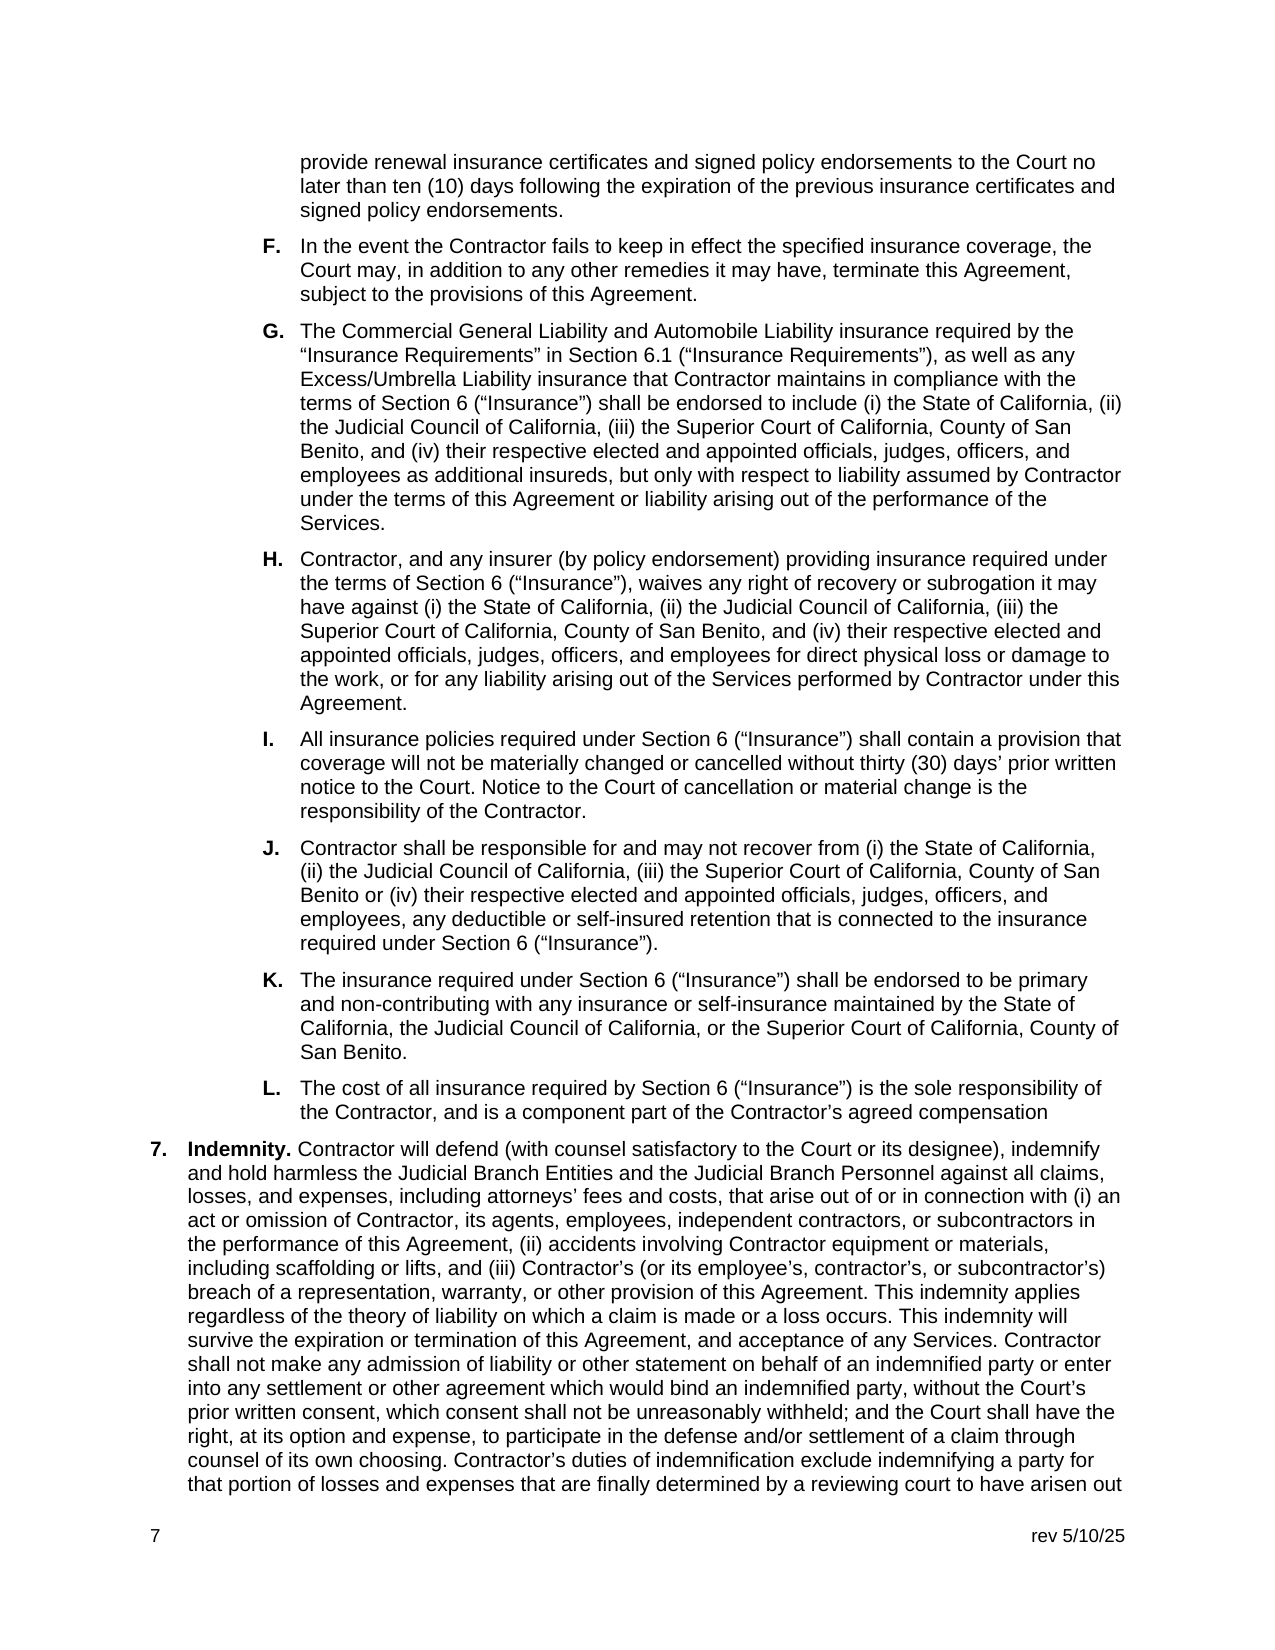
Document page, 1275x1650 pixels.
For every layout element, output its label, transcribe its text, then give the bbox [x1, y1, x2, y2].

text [262, 150, 1125, 222]
text J. Contractor shall be responsible for and may not recover from (i) the State of California, (ii) the Judicial Council of California, (iii) the Superior Court of California, County of San Benito or (iv) their respective elected and appointed officials, judges, officers, and employees, any deductible or self-insured retention that is connected to the insurance required under Section 6 (“Insurance”). [262, 835, 1125, 955]
text I. All insurance policies required under Section 6 (“Insurance”) shall contain a provision that coverage will not be materially changed or cancelled without thirty (30) days’ prior written notice to the Court. Notice to the Court of cancellation or material change is the responsibility of the Contractor. [262, 727, 1125, 823]
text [150, 1136, 1125, 1496]
text L. The cost of all insurance required by Section 6 (“Insurance”) is the sole responsibility of the Contractor, and is a component part of the Contractor’s agreed compensation [262, 1076, 1125, 1124]
text G. The Commercial General Liability and Automobile Liability insurance required by the “Insurance Requirements” in Section 6.1 (“Insurance Requirements”), as well as any Excess/Umbrella Liability insurance that Contractor maintains in compliance with the terms of Section 6 (“Insurance”) shall be endorsed to include (i) the State of California, (ii) the Judicial Council of California, (iii) the Superior Court of California, County of San Benito, and (iv) their respective elected and appointed officials, judges, officers, and employees as additional insureds, but only with respect to liability assumed by Contractor under the terms of this Agreement or liability arising out of the performance of the Services. [262, 319, 1125, 534]
text K. The insurance required under Section 6 (“Insurance”) shall be endorsed to be primary and non-contributing with any insurance or self-insurance maintained by the State of California, the Judicial Council of California, or the Superior Court of California, County of San Benito. [262, 968, 1125, 1063]
text F. In the event the Contractor fails to keep in effect the specified insurance coverage, the Court may, in addition to any other remedies it may have, terminate this Agreement, subject to the provisions of this Agreement. [262, 234, 1125, 306]
text H. Contractor, and any insurer (by policy endorsement) providing insurance required under the terms of Section 6 (“Insurance”), waives any right of recovery or subrogation it may have against (i) the State of California, (ii) the Judicial Council of California, (iii) the Superior Court of California, County of San Benito, and (iv) their respective elected and appointed officials, judges, officers, and employees for direct physical loss or damage to the work, or for any liability arising out of the Services performed by Contractor under this Agreement. [262, 547, 1125, 714]
